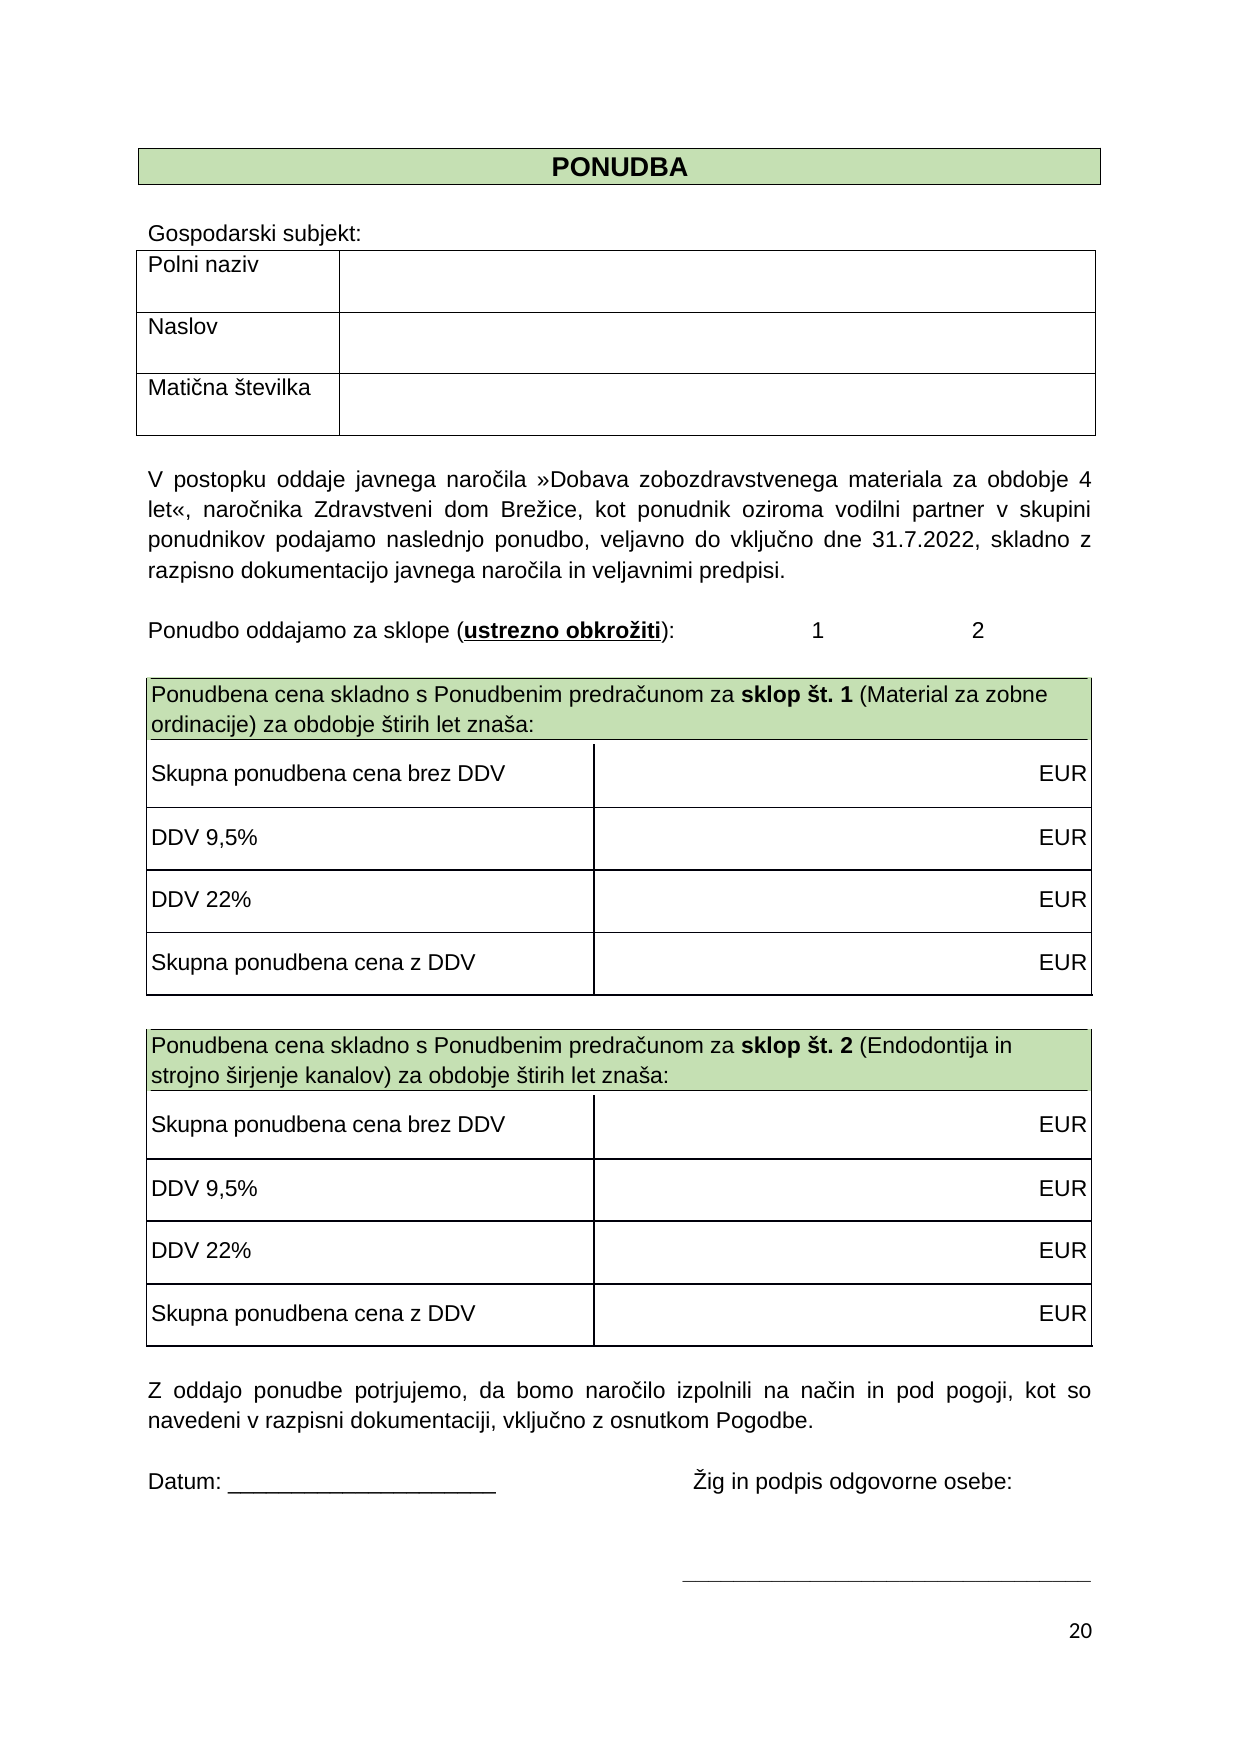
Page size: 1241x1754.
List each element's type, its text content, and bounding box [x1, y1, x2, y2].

table_cell EUR [595, 808, 1091, 869]
text ________________________________ [148, 1558, 1092, 1585]
table_cell [340, 374, 1095, 435]
table_cell EUR [595, 1222, 1091, 1283]
table_cell Matična številka [137, 374, 339, 435]
table_cell DDV 22% [147, 871, 593, 932]
subtitle PONUDBA [139, 149, 1100, 184]
table_cell Skupna ponudbena cena z DDV [147, 1285, 593, 1345]
table_cell DDV 22% [147, 1222, 593, 1283]
table_header Polni naziv [137, 251, 339, 312]
table_header [340, 251, 1095, 312]
table_cell DDV 9,5% [147, 1160, 593, 1220]
table_cell Skupna ponudbena cena brez DDV [147, 1095, 593, 1158]
table_cell EUR [595, 744, 1091, 807]
text Z oddajo ponudbe potrjujemo, da bomo naročilo izpolnili na način in pod pogoji, kot so navedeni v razpisni dokumentaciji, vključno z osnutkom Pogodbe. [148, 1377, 1092, 1434]
table_cell Naslov [137, 313, 339, 373]
text V postopku oddaje javnega naročila »Dobava zobozdravstvenega materiala za obdobje 4 let«, naročnika Zdravstveni dom Brežice, kot ponudnik oziroma vodilni partner v skupini ponudnikov podajamo naslednjo ponudbo, veljavno do vključno dne 31.7.2022, skladno z razpisno dokumentacijo javnega naročila in veljavnimi predpisi. [148, 466, 1092, 583]
table_cell Skupna ponudbena cena z DDV [147, 933, 593, 994]
table_cell Skupna ponudbena cena brez DDV [147, 744, 593, 807]
table_cell EUR [595, 1285, 1091, 1345]
table_cell [340, 313, 1095, 373]
table_cell EUR [595, 871, 1091, 932]
table_cell EUR [595, 1160, 1091, 1220]
text Datum: _____________________ Žig in podpis odgovorne osebe: [148, 1468, 1092, 1494]
table_cell DDV 9,5% [147, 808, 593, 869]
text Ponudbo oddajamo za sklope (ustrezno obkrožiti): 1 2 [148, 617, 1092, 643]
text Gospodarski subjekt: [148, 220, 1092, 246]
table_cell EUR [595, 933, 1091, 994]
table_cell EUR [595, 1095, 1091, 1158]
